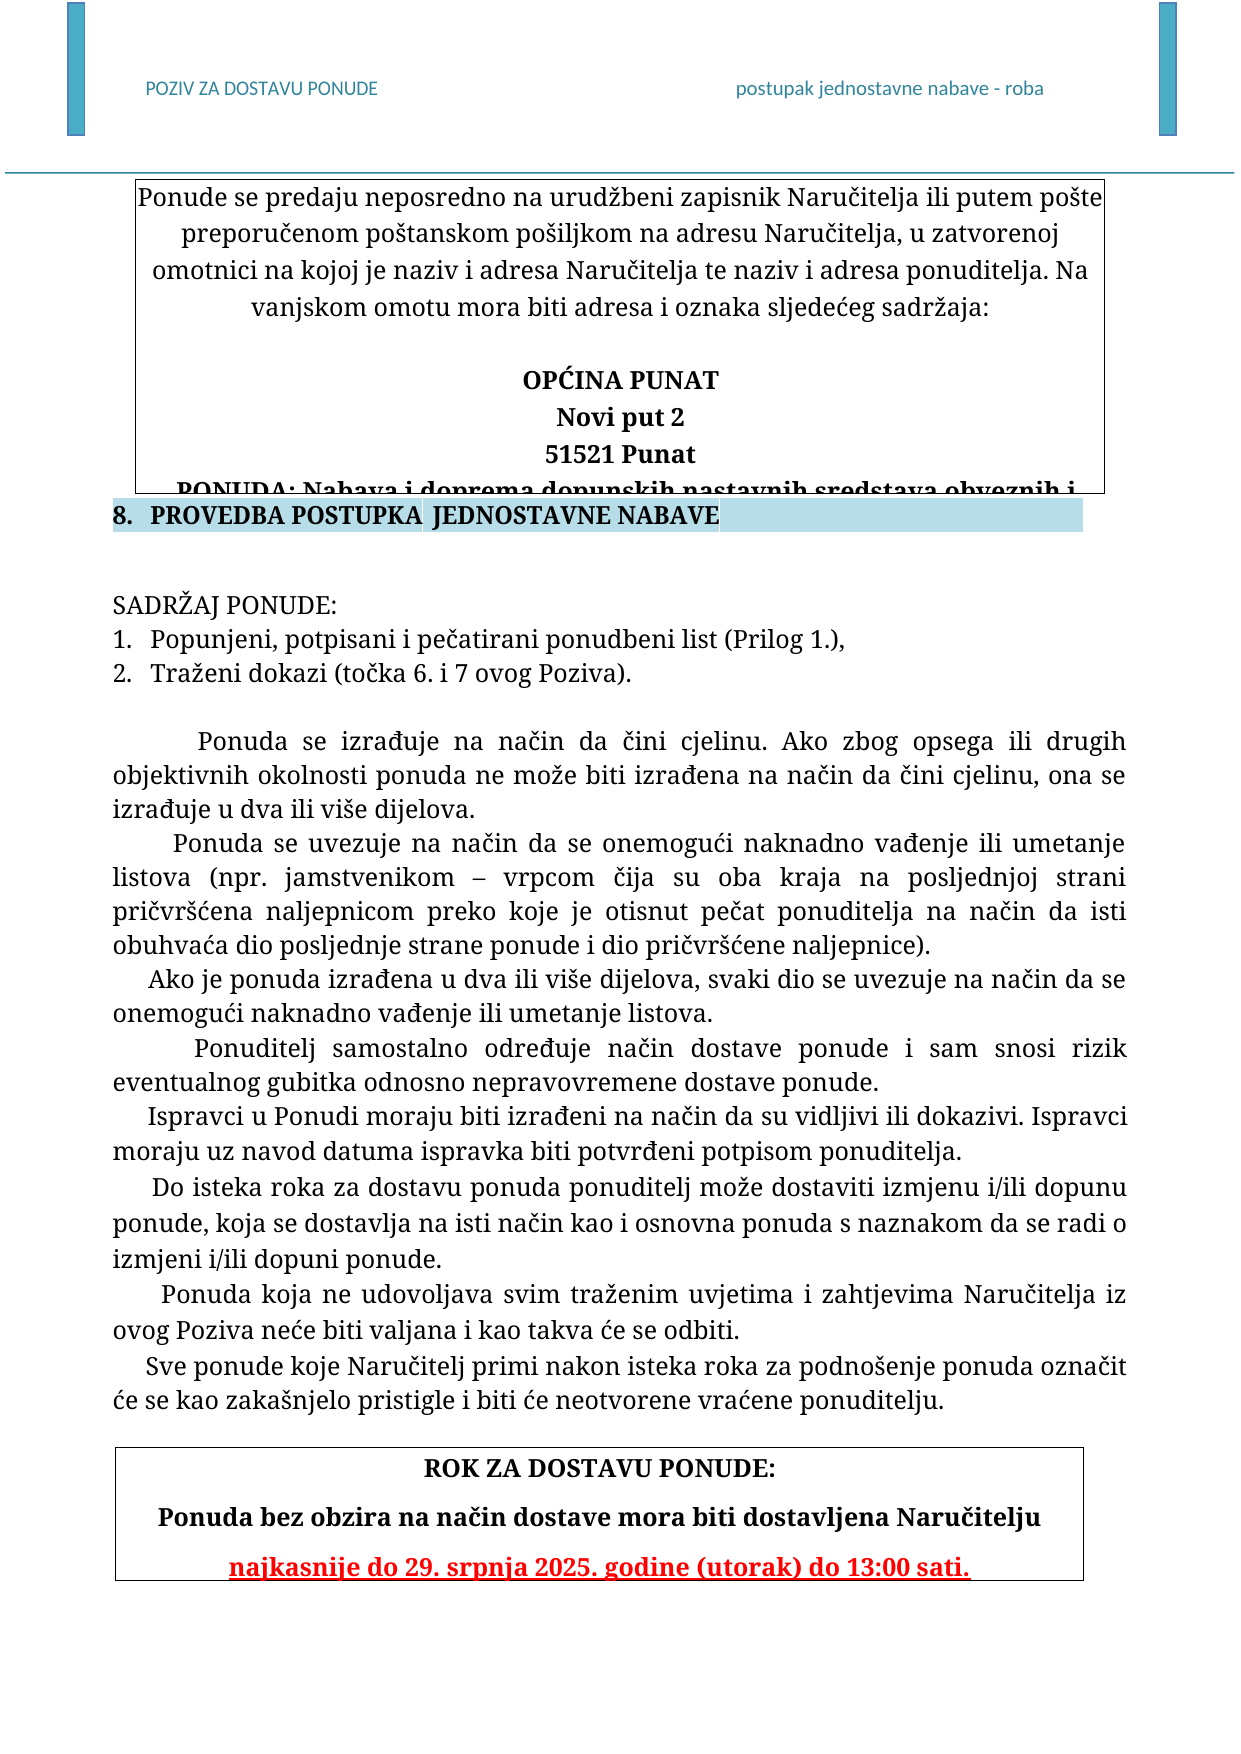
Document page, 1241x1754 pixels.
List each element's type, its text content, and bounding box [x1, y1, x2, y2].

list Traženi dokazi (točka 6. i 7 ovog Poziva). [112, 656, 1128, 689]
text Ponuda koja ne udovoljava svim traženim uvjetima i zahtjevima Naručitelja iz ovog Poziva neće biti valjana i kao takva će se odbiti. [112, 1277, 1128, 1347]
list Popunjeni, potpisani i pečatirani ponudbeni list (Prilog 1.), [112, 621, 1128, 656]
text Ispravci u Ponudi moraju biti izrađeni na način da su vidljivi ili dokazivi. Ispravci moraju uz navod datuma ispravka biti potvrđeni potpisom ponuditelja. [112, 1098, 1128, 1168]
text Sve ponude koje Naručitelj primi nakon isteka roka za podnošenje ponuda označit će se kao zakašnjelo pristigle i biti će neotvorene vraćene ponuditelju. [112, 1348, 1128, 1417]
text Do isteka roka za dostavu ponuda ponuditelj može dostaviti izmjenu i/ili dopunu ponude, koja se dostavlja na isti način kao i osnovna ponuda s naznakom da se radi o izmjeni i/ili dopuni ponude. [112, 1170, 1128, 1275]
text Ponuda se izrađuje na način da čini cjelinu. Ako zbog opsega ili drugih objektivnih okolnosti ponuda ne može biti izrađena na način da čini cjelinu, ona se izrađuje u dva ili više dijelova. [112, 724, 1128, 826]
text Ako je ponuda izrađena u dva ili više dijelova, svaki dio se uvezuje na način da se onemogući naknadno vađenje ili umetanje listova. [112, 962, 1128, 1030]
list PROVEDBA POSTUPKA JEDNOSTAVNE NABAVE [112, 150, 1128, 532]
text Ponuditelj samostalno određuje način dostave ponude i sam snosi rizik eventualnog gubitka odnosno nepravovremene dostave ponude. [112, 1030, 1128, 1098]
text SADRŽAJ PONUDE: [112, 587, 1128, 621]
text Ponuda se uvezuje na način da se onemogući naknadno vađenje ili umetanje listova (npr. jamstvenikom – vrpcom čija su oba kraja na posljednjoj strani pričvršćena naljepnicom preko koje je otisnut pečat ponuditelja na način da isti obuhvaća dio posljednje strane ponude i dio pričvršćene naljepnice). [112, 826, 1128, 962]
